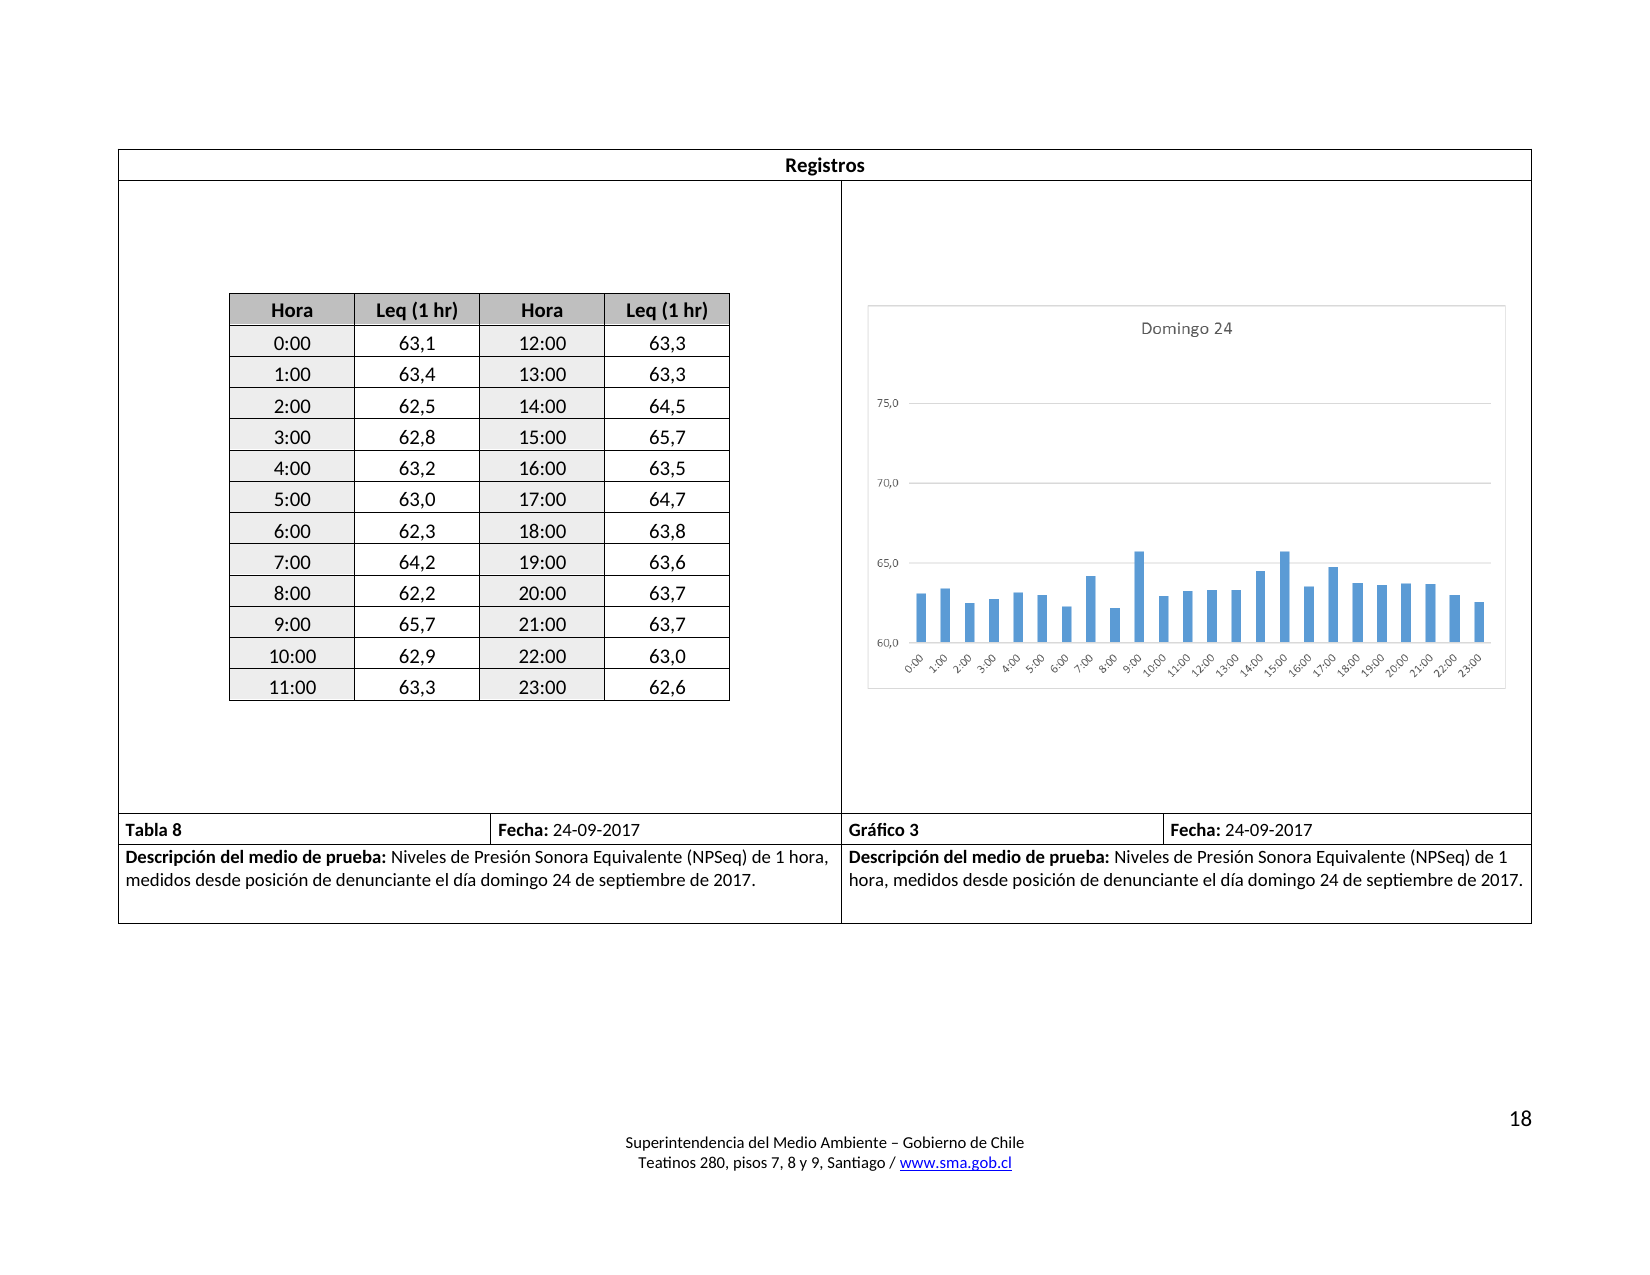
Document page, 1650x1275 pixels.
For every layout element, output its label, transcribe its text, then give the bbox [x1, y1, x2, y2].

table_cell Gráfico 3 [842, 814, 1163, 844]
table_cell Fecha: 24-09-2017 [1164, 814, 1531, 844]
table_header Registros [119, 150, 1531, 180]
table_cell Tabla 8 [119, 814, 490, 844]
table_cell Descripción del medio de prueba: Niveles de Presión Sonora Equivalente (NPSeq) de 1 hora, medidos desde posición de denunciante el día domingo 24 de septiembre de 2017. [119, 845, 841, 922]
table_cell [119, 181, 841, 813]
table_cell Fecha: 24-09-2017 [491, 814, 841, 844]
table_cell Descripción del medio de prueba: Niveles de Presión Sonora Equivalente (NPSeq) de 1 hora, medidos desde posición de denunciante el día domingo 24 de septiembre de 2017. [842, 845, 1531, 922]
table_cell [842, 181, 1531, 813]
picture [867, 305, 1506, 689]
